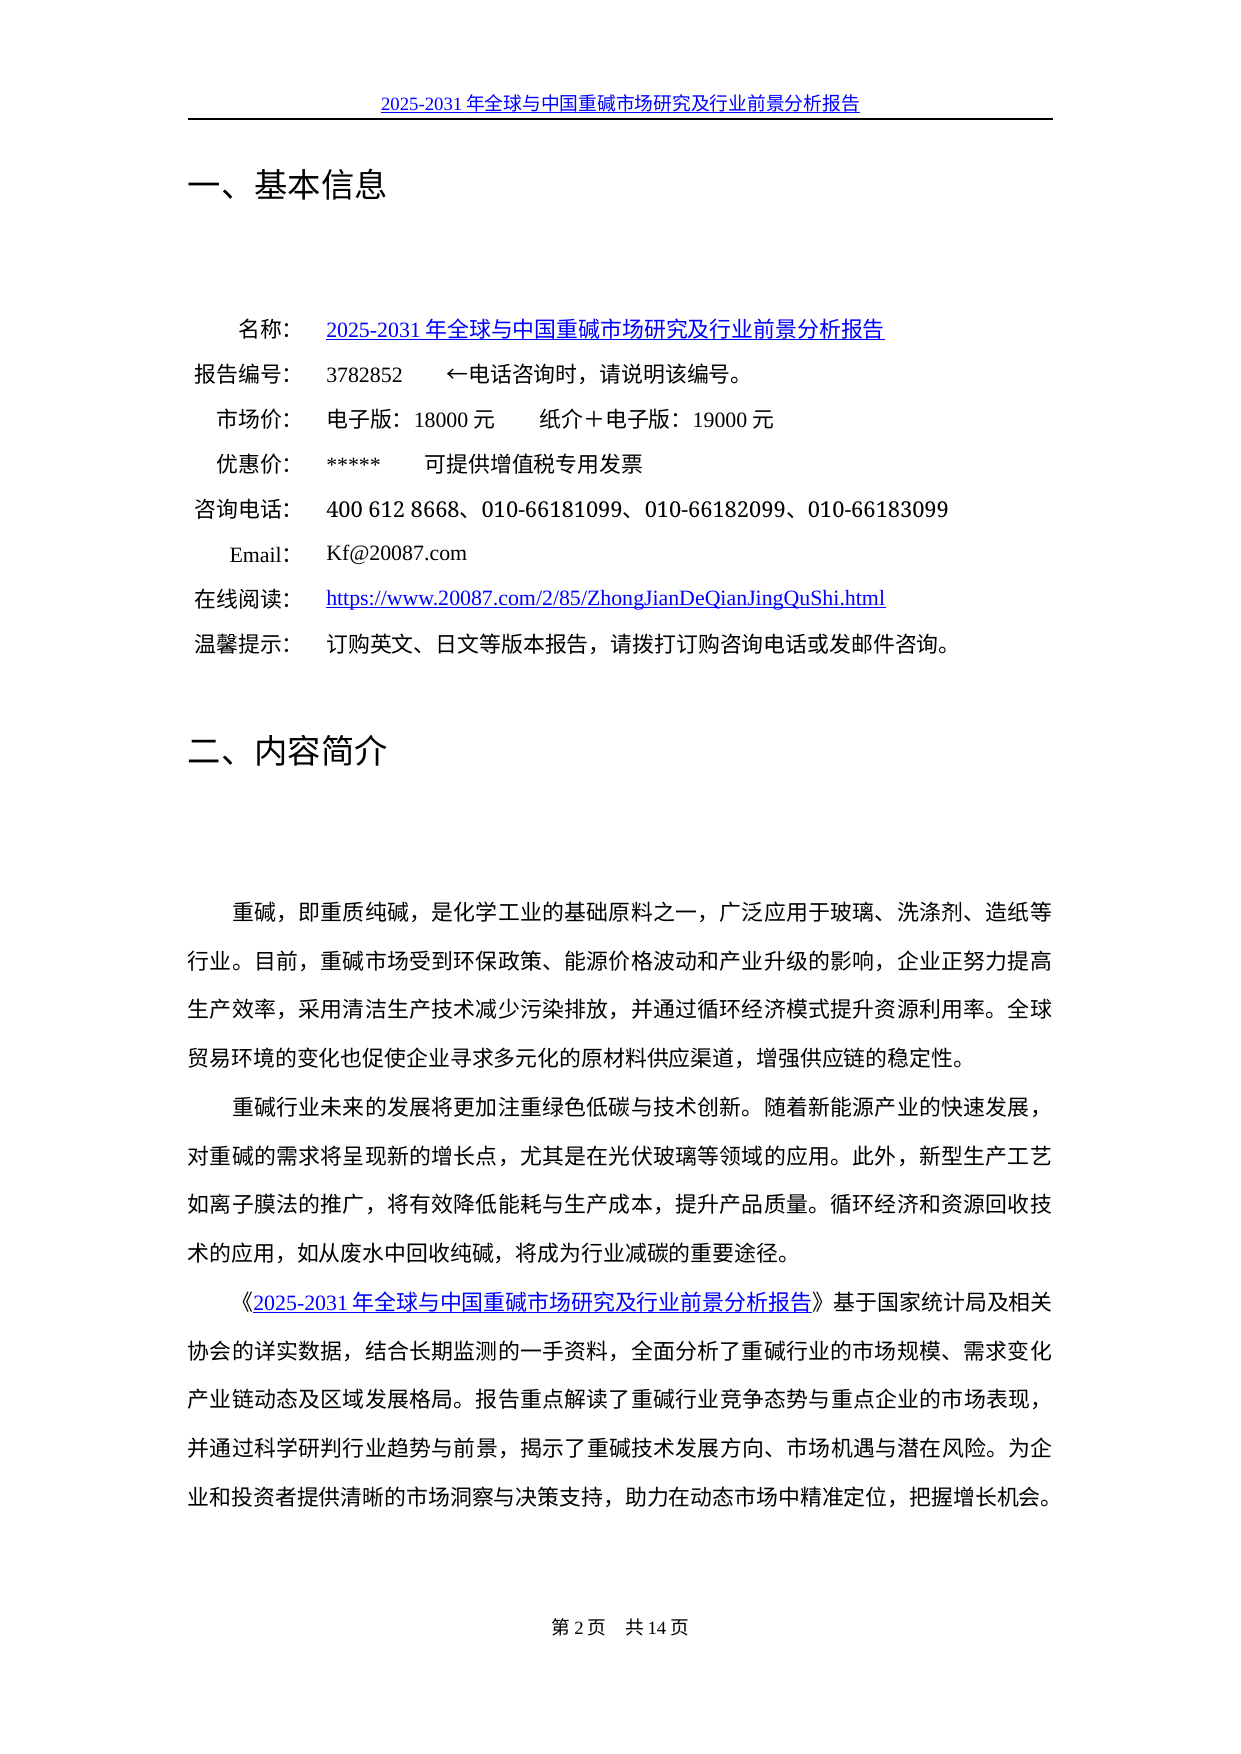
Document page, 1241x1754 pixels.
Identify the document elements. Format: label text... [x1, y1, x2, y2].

table_header 名称： [167, 312, 315, 357]
table_cell 400 612 8668、010-66181099、010-66182099、010-66183099 [315, 492, 1073, 537]
table_cell 优惠价： [167, 447, 315, 492]
table_cell 订购英文、日文等版本报告，请拨打订购咨询电话或发邮件咨询。 [315, 627, 1073, 672]
title 一、基本信息 [187, 150, 1053, 215]
table_cell Email： [167, 537, 315, 582]
table_cell 咨询电话： [167, 492, 315, 537]
table_cell 在线阅读： [167, 582, 315, 627]
table_header 2025-2031年全球与中国重碱市场研究及行业前景分析报告 [315, 312, 1073, 357]
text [187, 894, 1053, 1512]
table_cell [315, 582, 1073, 627]
table_cell 温馨提示： [167, 627, 315, 672]
table_cell ***** 可提供增值税专用发票 [315, 447, 1073, 492]
table_cell 3782852 ←电话咨询时，请说明该编号。 [315, 357, 1073, 402]
table_cell Kf@20087.com [315, 537, 1073, 582]
table_cell 电子版：18000 元 纸介＋电子版：19000 元 [315, 402, 1073, 447]
table_cell 市场价： [167, 402, 315, 447]
table_cell 报告编号： [167, 357, 315, 402]
title 二、内容简介 [187, 717, 1053, 782]
